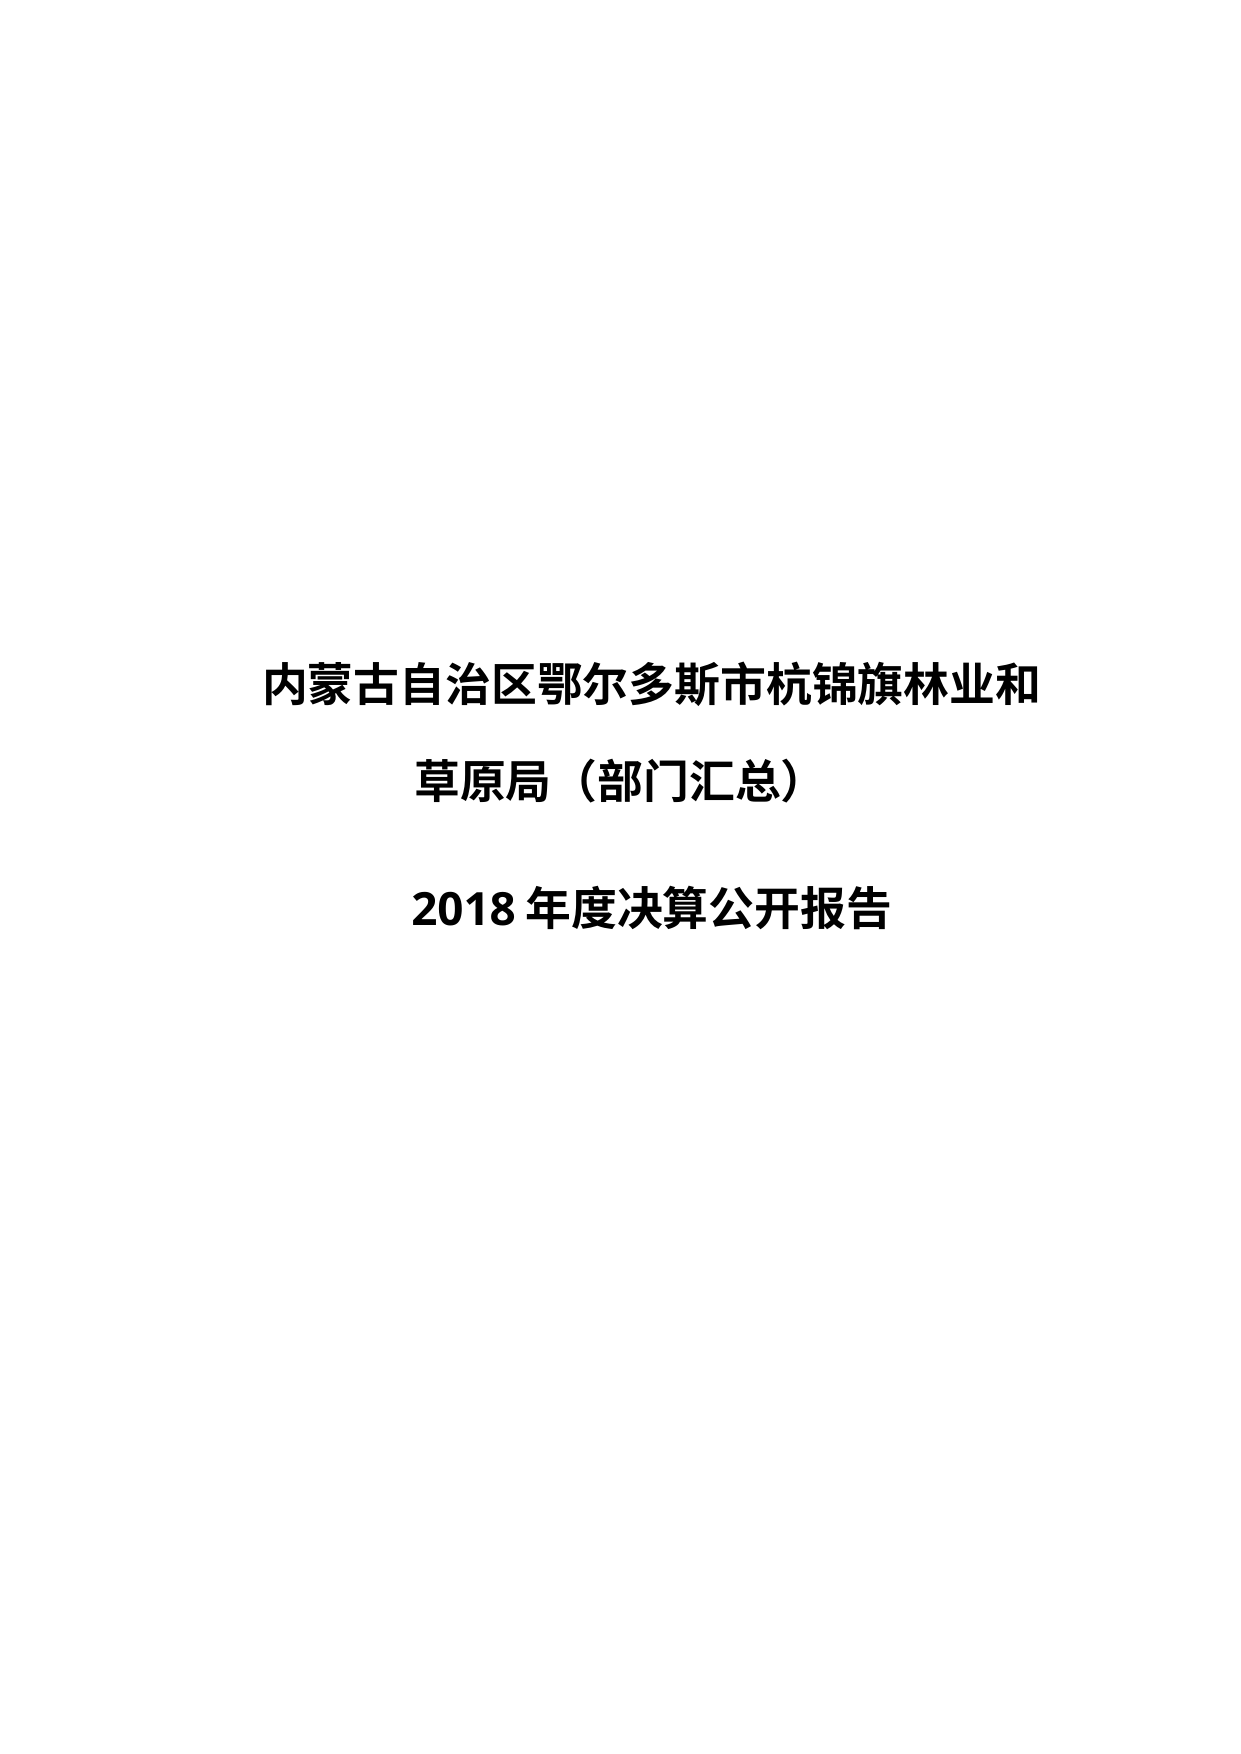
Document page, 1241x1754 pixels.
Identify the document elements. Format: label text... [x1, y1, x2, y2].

text 2018年度决算公开报告 [187, 857, 1053, 954]
text 内蒙古自治区鄂尔多斯市杭锦旗林业和草原局（部门汇总） [187, 633, 1053, 828]
